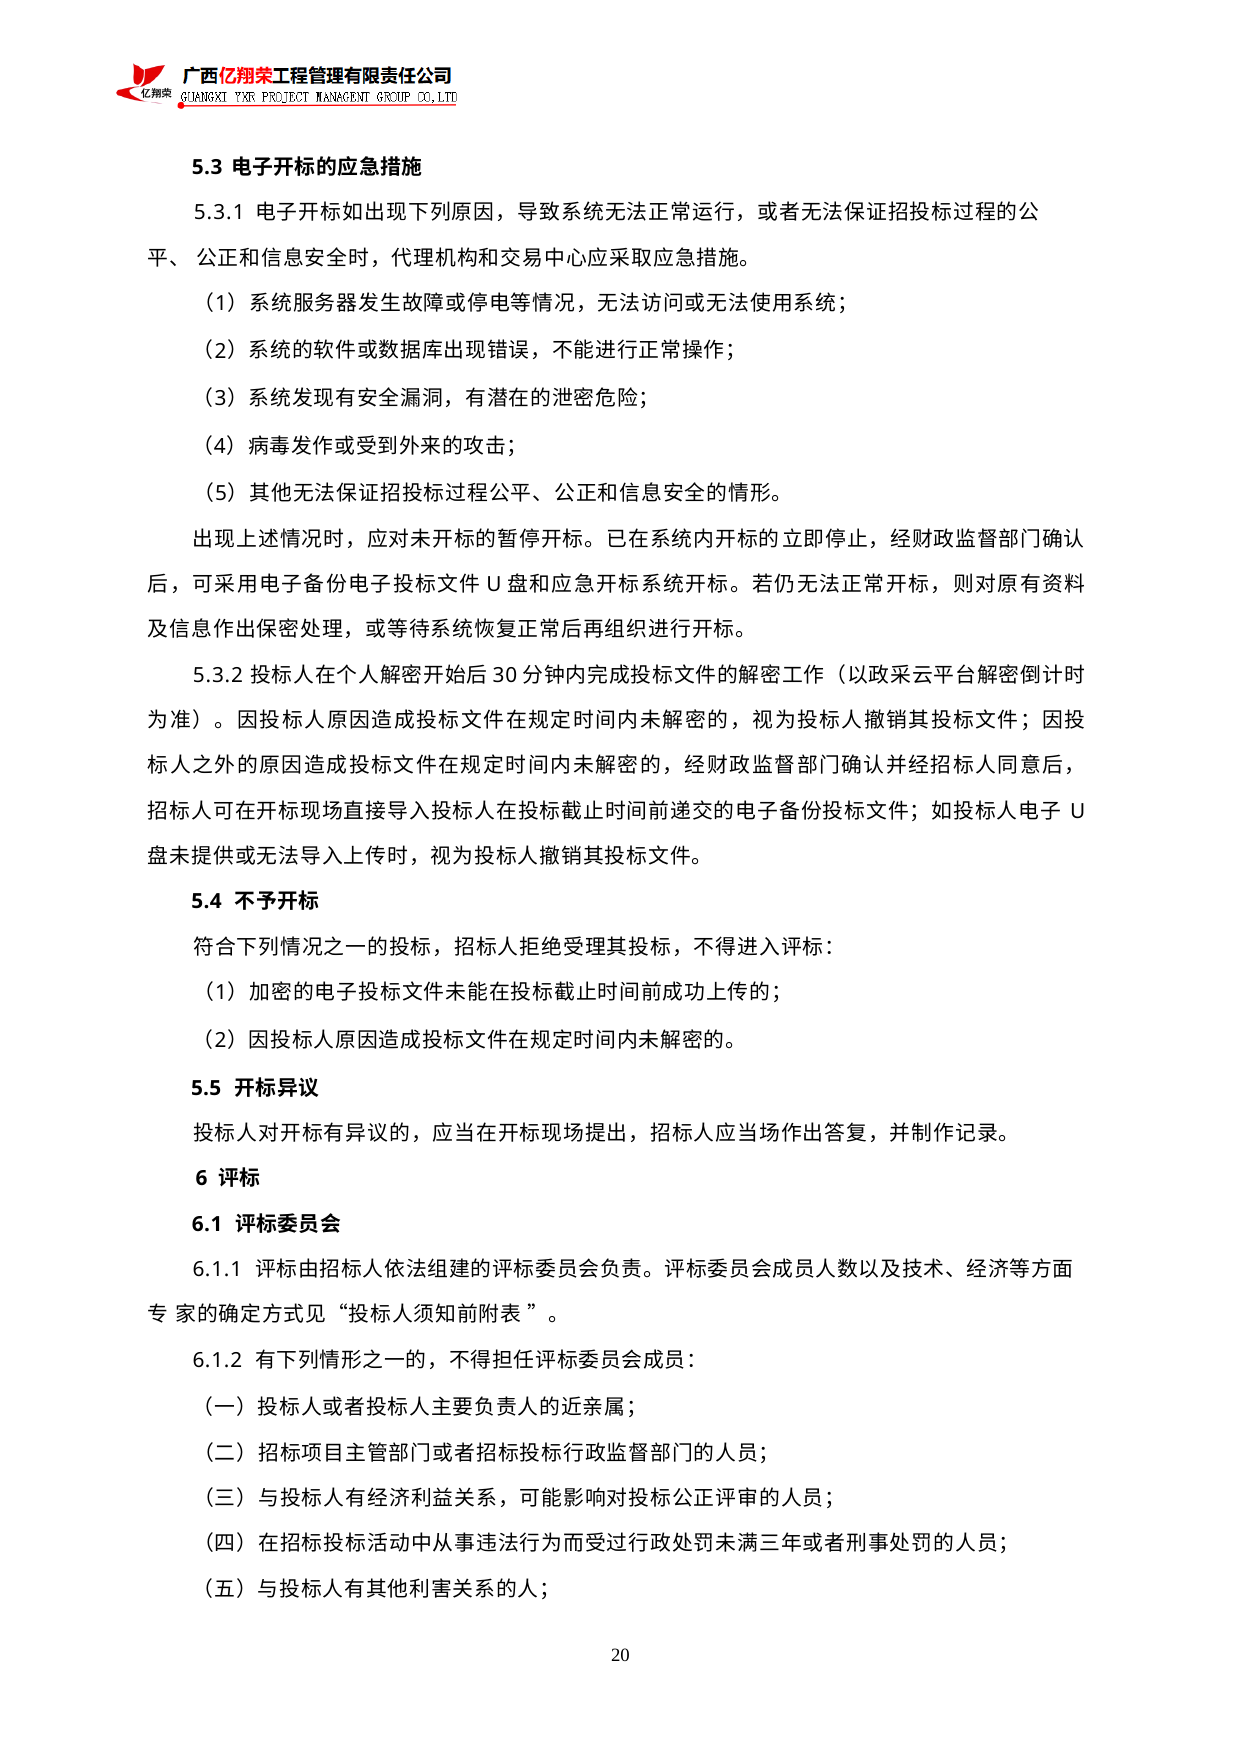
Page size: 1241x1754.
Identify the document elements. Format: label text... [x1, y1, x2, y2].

text 6.1.2 有下列情形之一的，不得担任评标委员会成员： [148, 1343, 1093, 1375]
text 5.3.2 投标人在个人解密开始后30分钟内完成投标文件的解密工作（以政采云平台解密倒计时为准）。因投标人原因造成投标文件在规定时间内未解密的，视为投标人撤销其投标文件；因投标人之外的原因造成投标文件在规定时间内未解密的，经财政监督部门确认并经招标人同意后，招标人可在开标现场直接导入投标人在投标截止时间前递交的电子备份投标文件；如投标人电子U盘未提供或无法导入上传时，视为投标人撤销其投标文件。 [148, 658, 1085, 870]
text （3）系统发现有安全漏洞，有潜在的泄密危险； [148, 381, 1093, 413]
text （2）系统的软件或数据库出现错误，不能进行正常操作； [148, 334, 1093, 366]
text 出现上述情况时，应对未开标的暂停开标。已在系统内开标的立即停止，经财政监督部门确认后，可采用电子备份电子投标文件U盘和应急开标系统开标。若仍无法正常开标，则对原有资料及信息作出保密处理，或等待系统恢复正常后再组织进行开标。 [148, 522, 1085, 643]
text （四）在招标投标活动中从事违法行为而受过行政处罚未满三年或者刑事处罚的人员； [148, 1527, 1093, 1557]
text 6 评标 [148, 1161, 1093, 1192]
text （1）加密的电子投标文件未能在投标截止时间前成功上传的； [148, 976, 1093, 1007]
text 5.3.1 电子开标如出现下列原因，导致系统无法正常运行，或者无法保证招投标过程的公平、 公正和信息安全时，代理机构和交易中心应采取应急措施。 [148, 195, 1082, 271]
picture [112, 60, 462, 113]
text （二）招标项目主管部门或者招标投标行政监督部门的人员； [148, 1436, 1093, 1466]
text （五）与投标人有其他利害关系的人； [148, 1572, 1093, 1602]
text （1）系统服务器发生故障或停电等情况，无法访问或无法使用系统； [148, 286, 1093, 318]
text （2）因投标人原因造成投标文件在规定时间内未解密的。 [148, 1023, 1093, 1055]
text （5）其他无法保证招投标过程公平、公正和信息安全的情形。 [148, 477, 1093, 507]
text （三）与投标人有经济利益关系，可能影响对投标公正评审的人员； [148, 1481, 1093, 1511]
text 符合下列情况之一的投标，招标人拒绝受理其投标，不得进入评标： [148, 930, 1093, 960]
text （一）投标人或者投标人主要负责人的近亲属； [148, 1391, 1093, 1421]
text 投标人对开标有异议的，应当在开标现场提出，招标人应当场作出答复，并制作记录。 [148, 1116, 1093, 1146]
text （4）病毒发作或受到外来的攻击； [148, 429, 1093, 461]
text 5.3 电子开标的应急措施 [148, 150, 1093, 180]
text 6.1 评标委员会 [148, 1207, 1093, 1237]
text 6.1.1 评标由招标人依法组建的评标委员会负责。评标委员会成员人数以及技术、经济等方面专 家的确定方式见“投标人须知前附表 ”。 [148, 1252, 1085, 1328]
text 5.4 不予开标 [148, 885, 1093, 915]
text 5.5 开标异议 [148, 1071, 1093, 1101]
